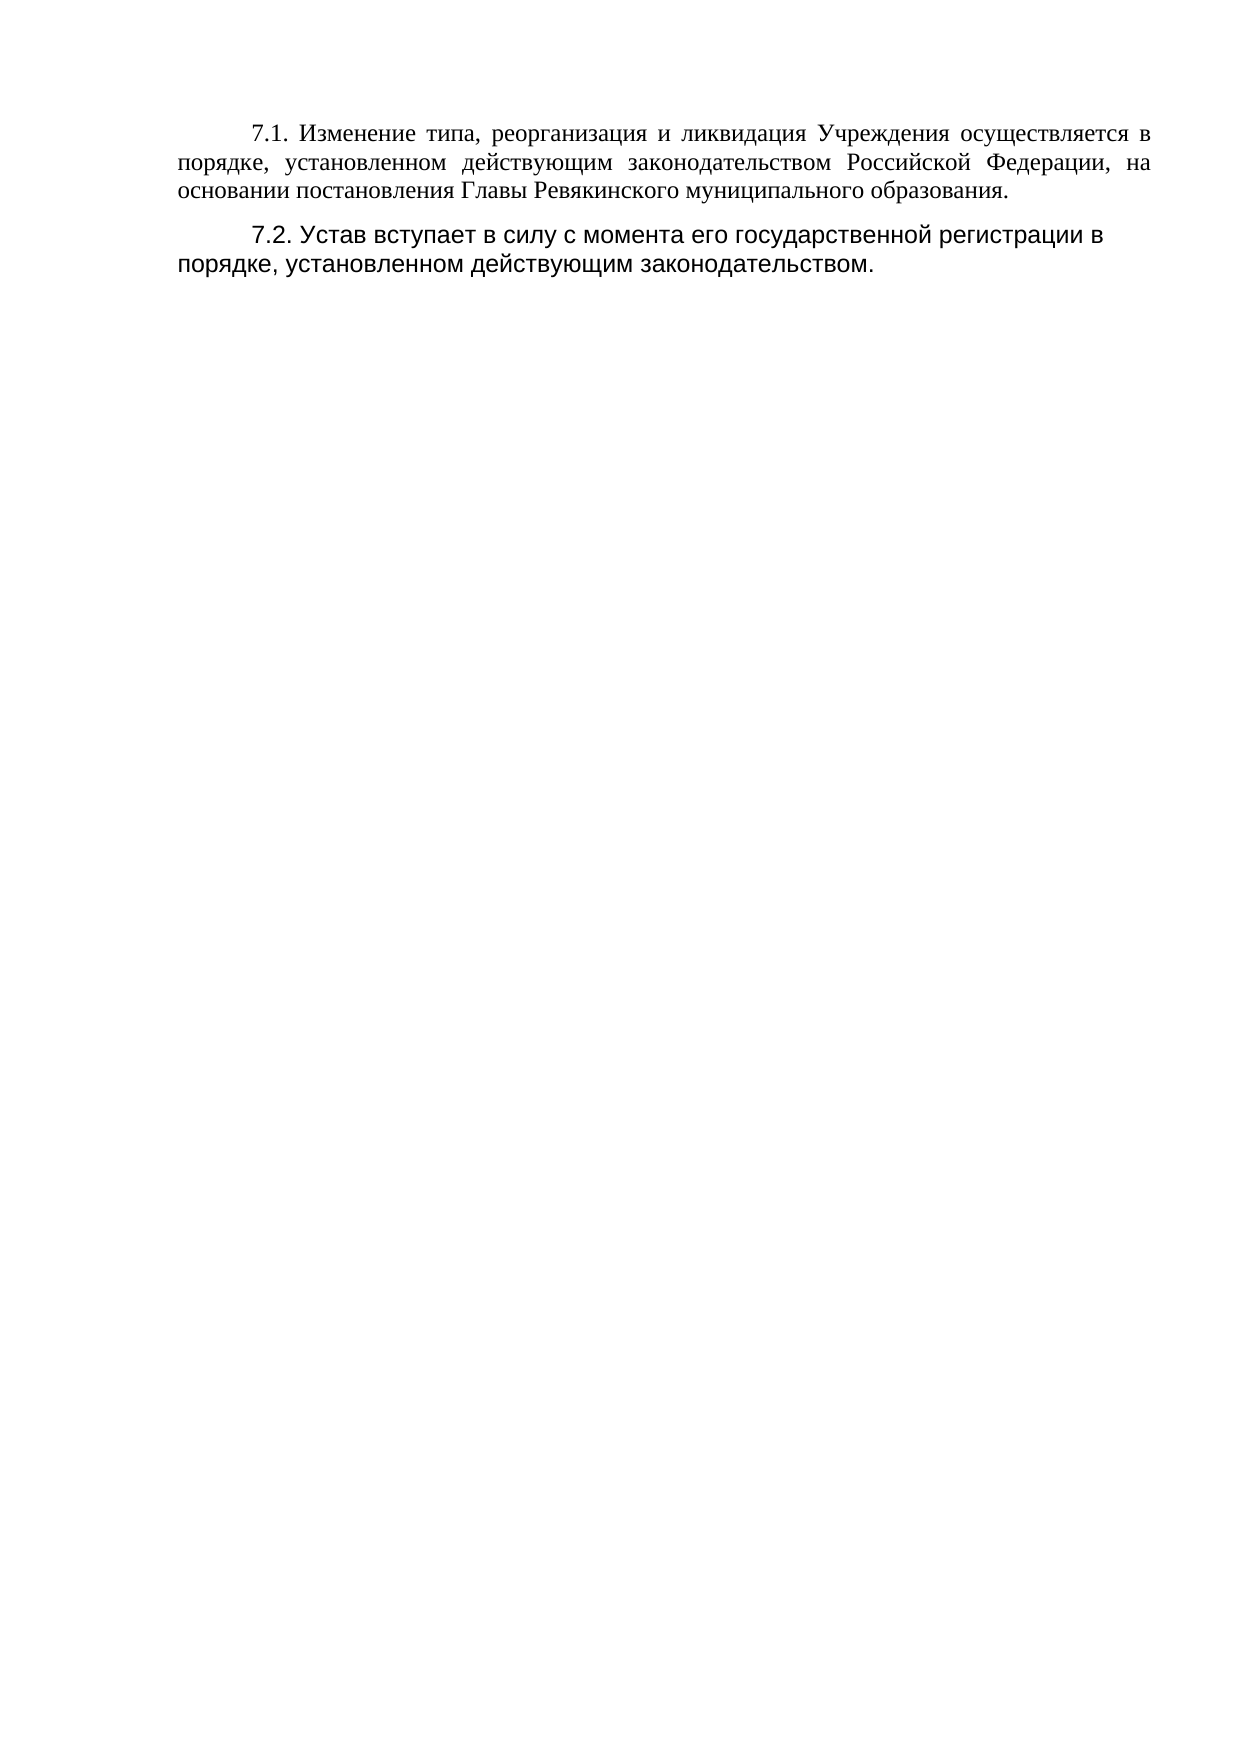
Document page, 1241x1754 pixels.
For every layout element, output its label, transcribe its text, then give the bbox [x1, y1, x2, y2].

text 7.2. Устав вступает в силу с момента его государственной регистрации в порядке, установленном действующим законодательством. [177, 220, 1152, 277]
text 7.1. Изменение типа, реорганизация и ликвидация Учреждения осуществляется в порядке, установленном действующим законодательством Российской Федерации, на основании постановления Главы Ревякинского муниципального образования. [177, 118, 1152, 204]
